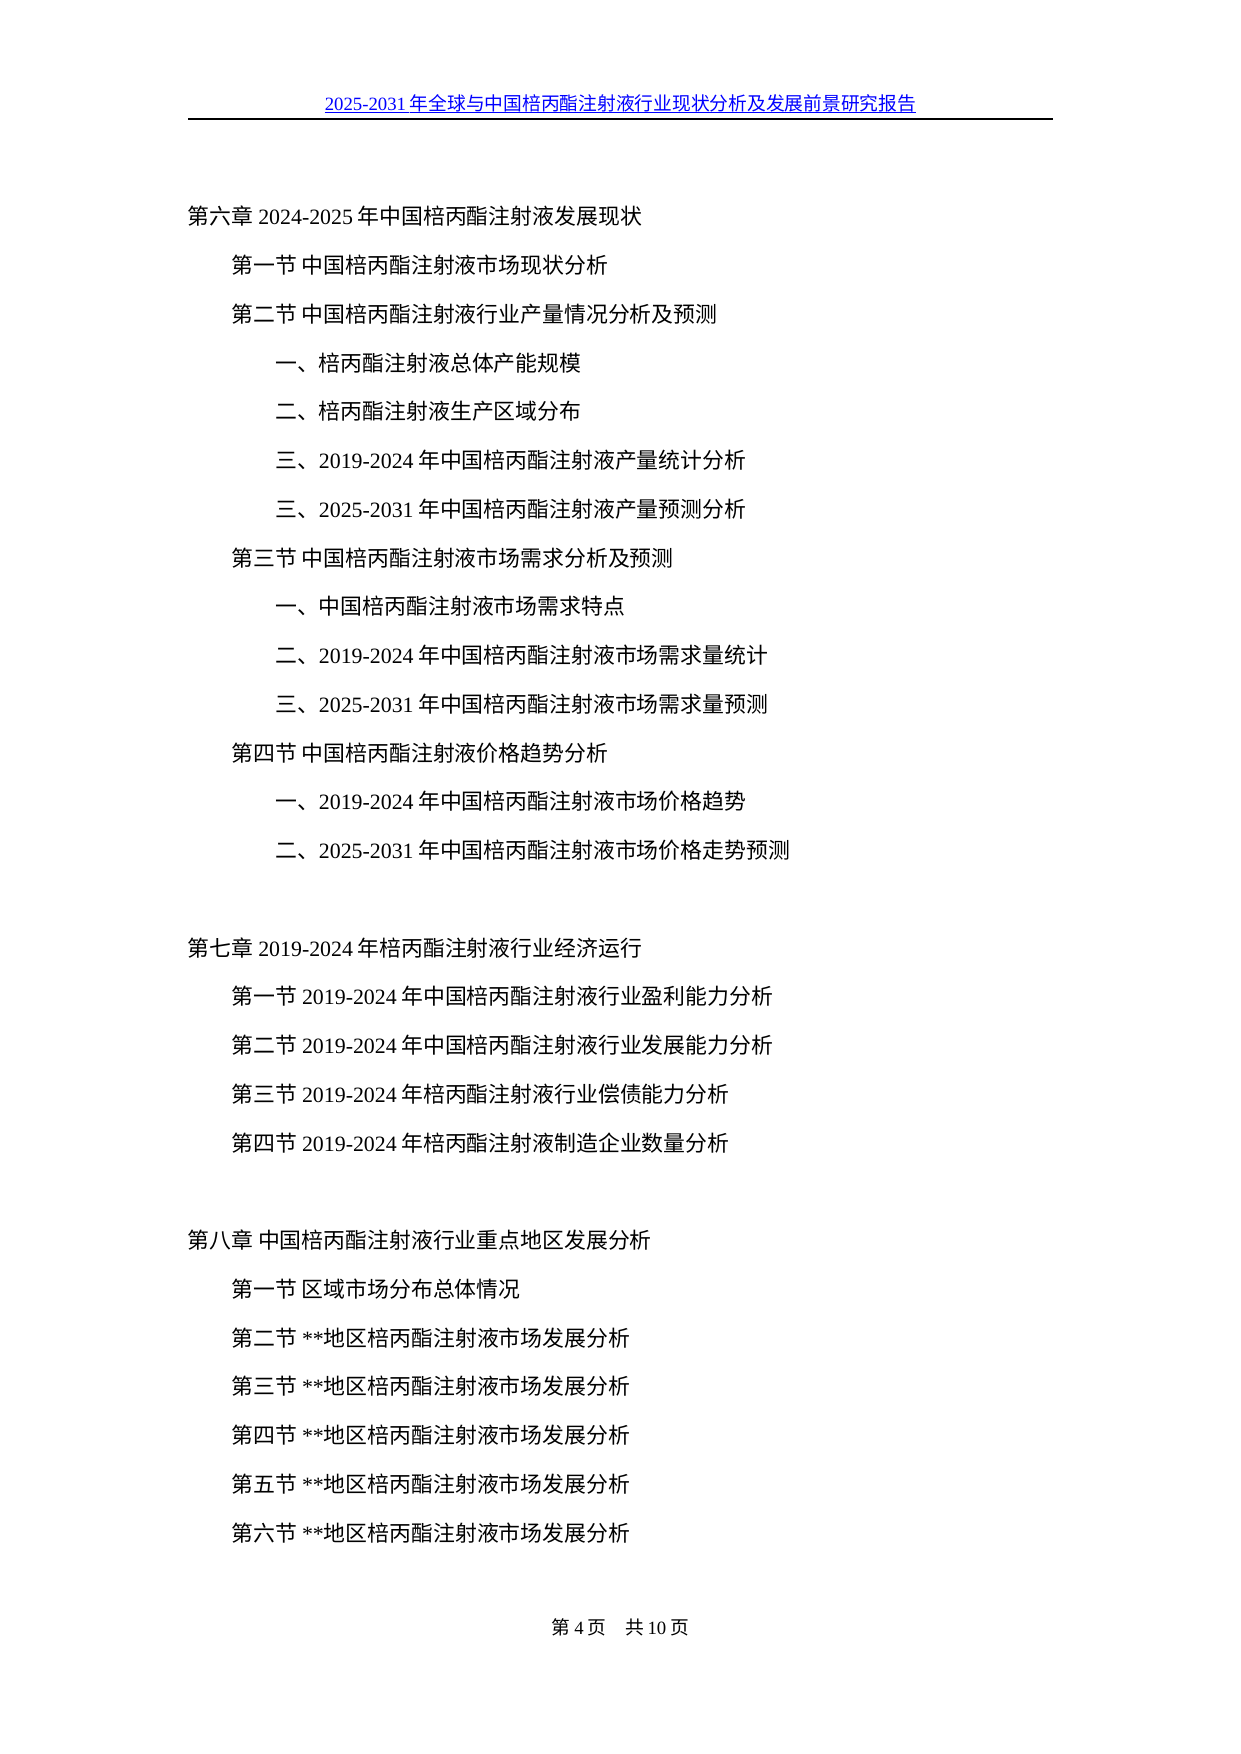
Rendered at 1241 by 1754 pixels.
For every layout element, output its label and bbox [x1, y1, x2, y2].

text [187, 150, 1053, 1548]
